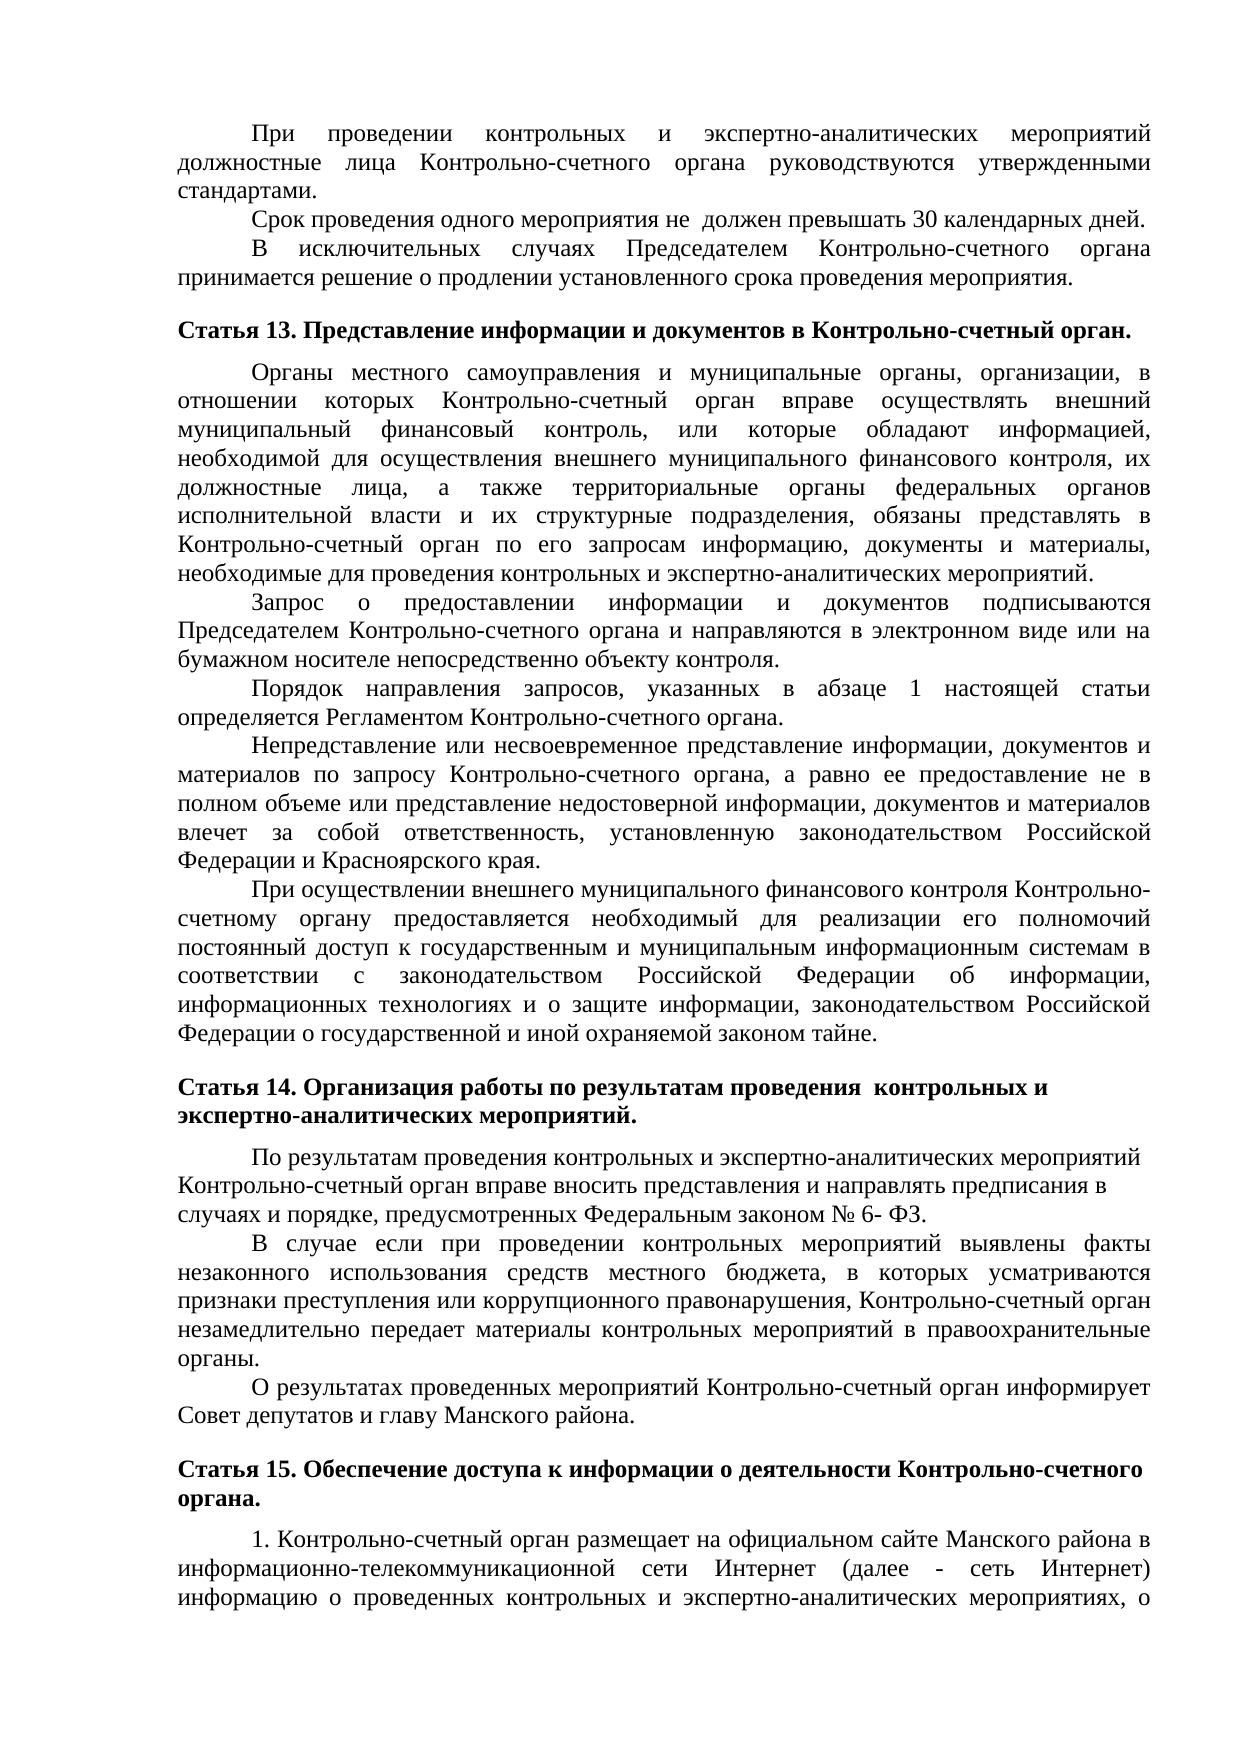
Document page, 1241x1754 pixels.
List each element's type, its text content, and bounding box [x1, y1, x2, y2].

text Статья 14. Организация работы по результатам проведения контрольных и экспертно-аналитических мероприятий. [177, 1072, 1152, 1129]
text При проведении контрольных и экспертно-аналитических мероприятий должностные лица Контрольно-счетного органа руководствуются утвержденными стандартами. [177, 118, 1152, 204]
text В случае если при проведении контрольных мероприятий выявлены факты незаконного использования средств местного бюджета, в которых усматриваются признаки преступления или коррупционного правонарушения, Контрольно-счетный орган незамедлительно передает материалы контрольных мероприятий в правоохранительные органы. [177, 1228, 1152, 1372]
text Статья 15. Обеспечение доступа к информации о деятельности Контрольно-счетного органа. [177, 1454, 1152, 1512]
text При осуществлении внешнего муниципального финансового контроля Контрольно-счетному органу предоставляется необходимый для реализации его полномочий постоянный доступ к государственным и муниципальным информационным системам в соответствии с законодательством Российской Федерации об информации, информационных технологиях и о защите информации, законодательством Российской Федерации о государственной и иной охраняемой законом тайне. [177, 874, 1152, 1047]
text Срок проведения одного мероприятия не должен превышать 30 календарных дней. [177, 204, 1152, 233]
text Статья 13. Представление информации и документов в Контрольно-счетный орган. [177, 316, 1152, 344]
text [177, 1524, 1152, 1611]
text В исключительных случаях Председателем Контрольно-счетного органа принимается решение о продлении установленного срока проведения мероприятия. [177, 233, 1152, 291]
text Порядок направления запросов, указанных в абзаце 1 настоящей статьи определяется Регламентом Контрольно-счетного органа. [177, 673, 1152, 731]
text Запрос о предоставлении информации и документов подписываются Председателем Контрольно-счетного органа и направляются в электронном виде или на бумажном носителе непосредственно объекту контроля. [177, 587, 1152, 673]
text О результатах проведенных мероприятий Контрольно-счетный орган информирует Совет депутатов и главу Манского района. [177, 1372, 1152, 1429]
text По результатам проведения контрольных и экспертно-аналитических мероприятий Контрольно-счетный орган вправе вносить представления и направлять предписания в случаях и порядке, предусмотренных Федеральным законом № 6- ФЗ. [177, 1142, 1152, 1228]
text Непредставление или несвоевременное представление информации, документов и материалов по запросу Контрольно-счетного органа, а равно ее предоставление не в полном объеме или представление недостоверной информации, документов и материалов влечет за собой ответственность, установленную законодательством Российской Федерации и Красноярского края. [177, 731, 1152, 874]
text Органы местного самоуправления и муниципальные органы, организации, в отношении которых Контрольно-счетный орган вправе осуществлять внешний муниципальный финансовый контроль, или которые обладают информацией, необходимой для осуществления внешнего муниципального финансового контроля, их должностные лица, а также территориальные органы федеральных органов исполнительной власти и их структурные подразделения, обязаны представлять в Контрольно-счетный орган по его запросам информацию, документы и материалы, необходимые для проведения контрольных и экспертно-аналитических мероприятий. [177, 357, 1152, 587]
